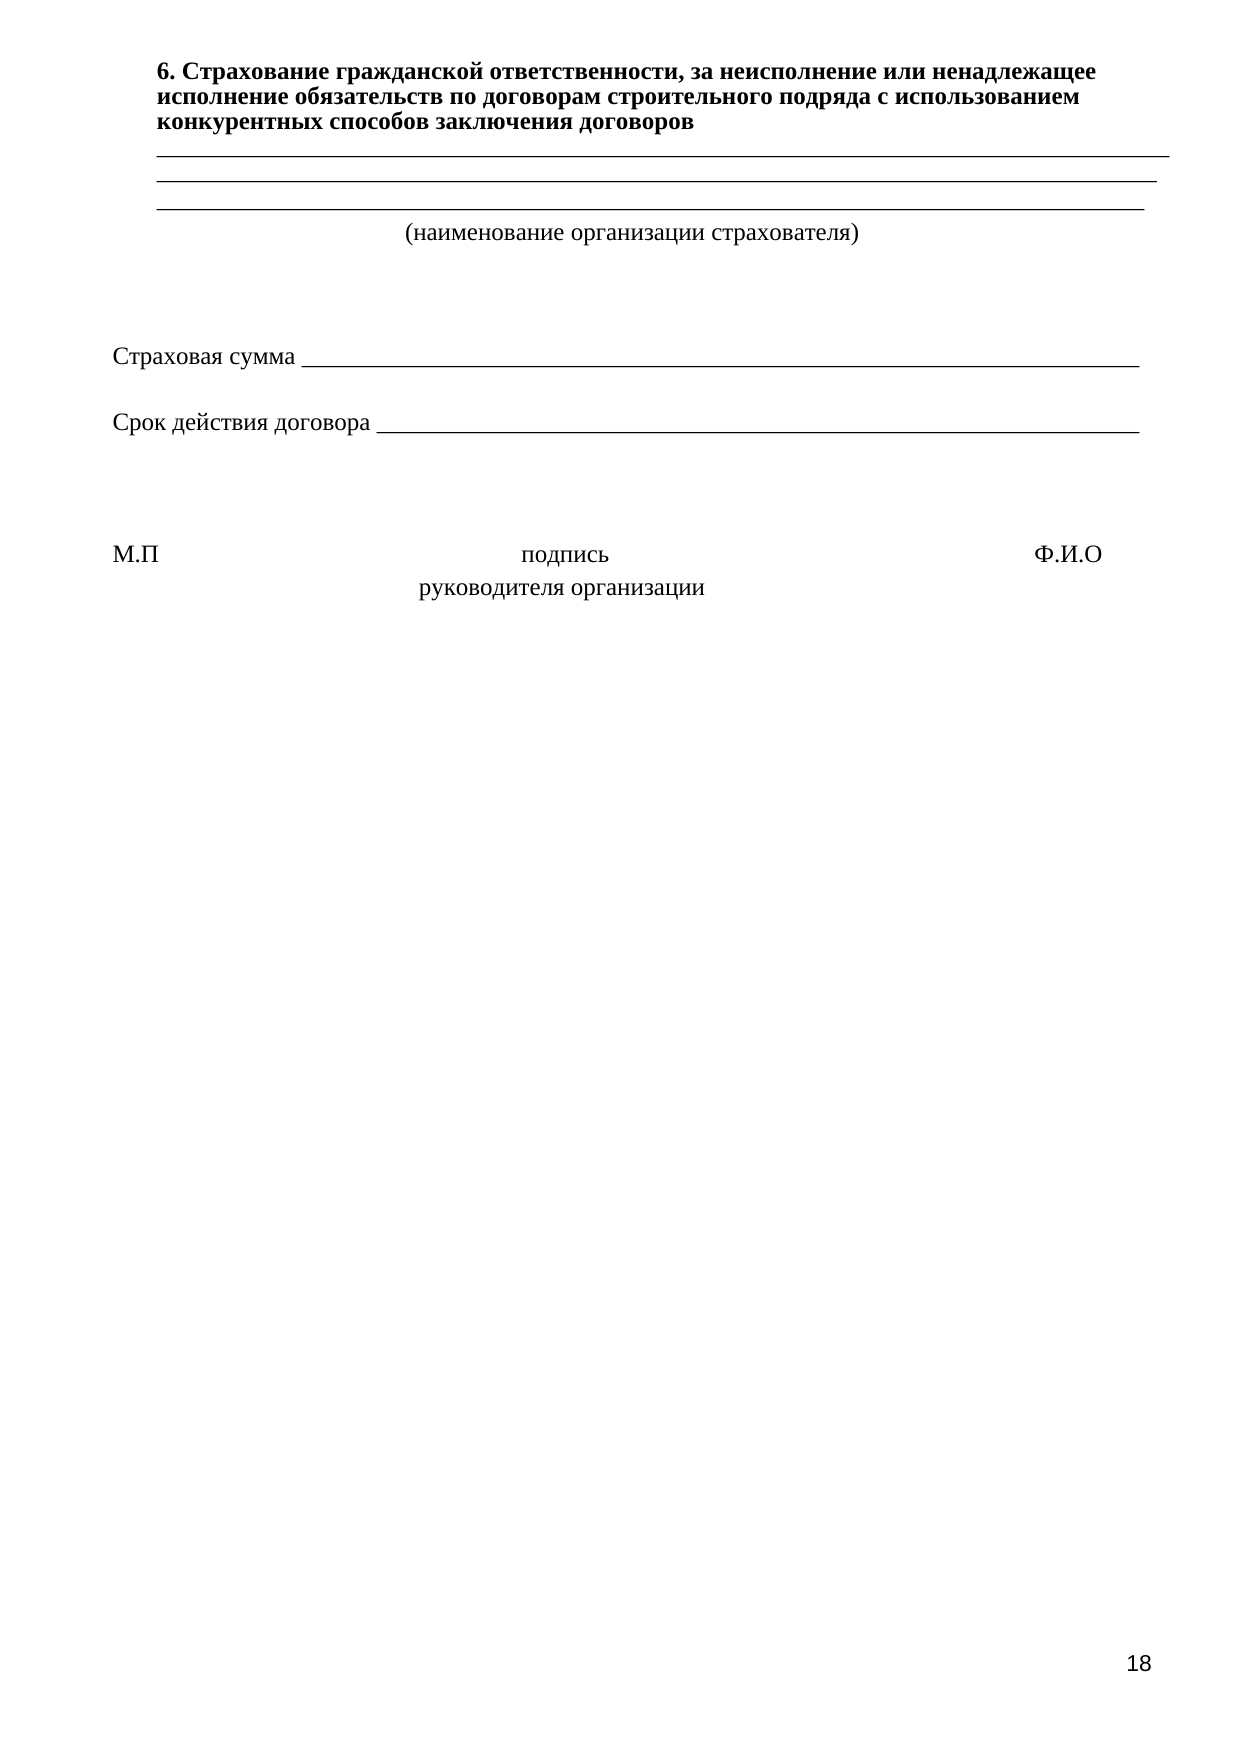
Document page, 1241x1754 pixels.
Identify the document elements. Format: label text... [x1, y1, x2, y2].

text 6. Страхование гражданской ответственности, за неисполнение или ненадлежащее исполнение обязательств по договорам строительного подряда с использованием конкурентных способов заключения договоров _________________________________________________________________________________________________________________________________________________________________ [157, 59, 1173, 184]
text Срок действия договора _____________________________________________________________ [112, 407, 1152, 436]
text руководителя организации [112, 572, 1152, 601]
text _______________________________________________________________________________ [157, 184, 1152, 213]
text (наименование организации страхователя) [112, 217, 1152, 246]
text М.П подпись Ф.И.О [112, 539, 1152, 568]
text Страховая сумма ___________________________________________________________________ [112, 341, 1152, 370]
